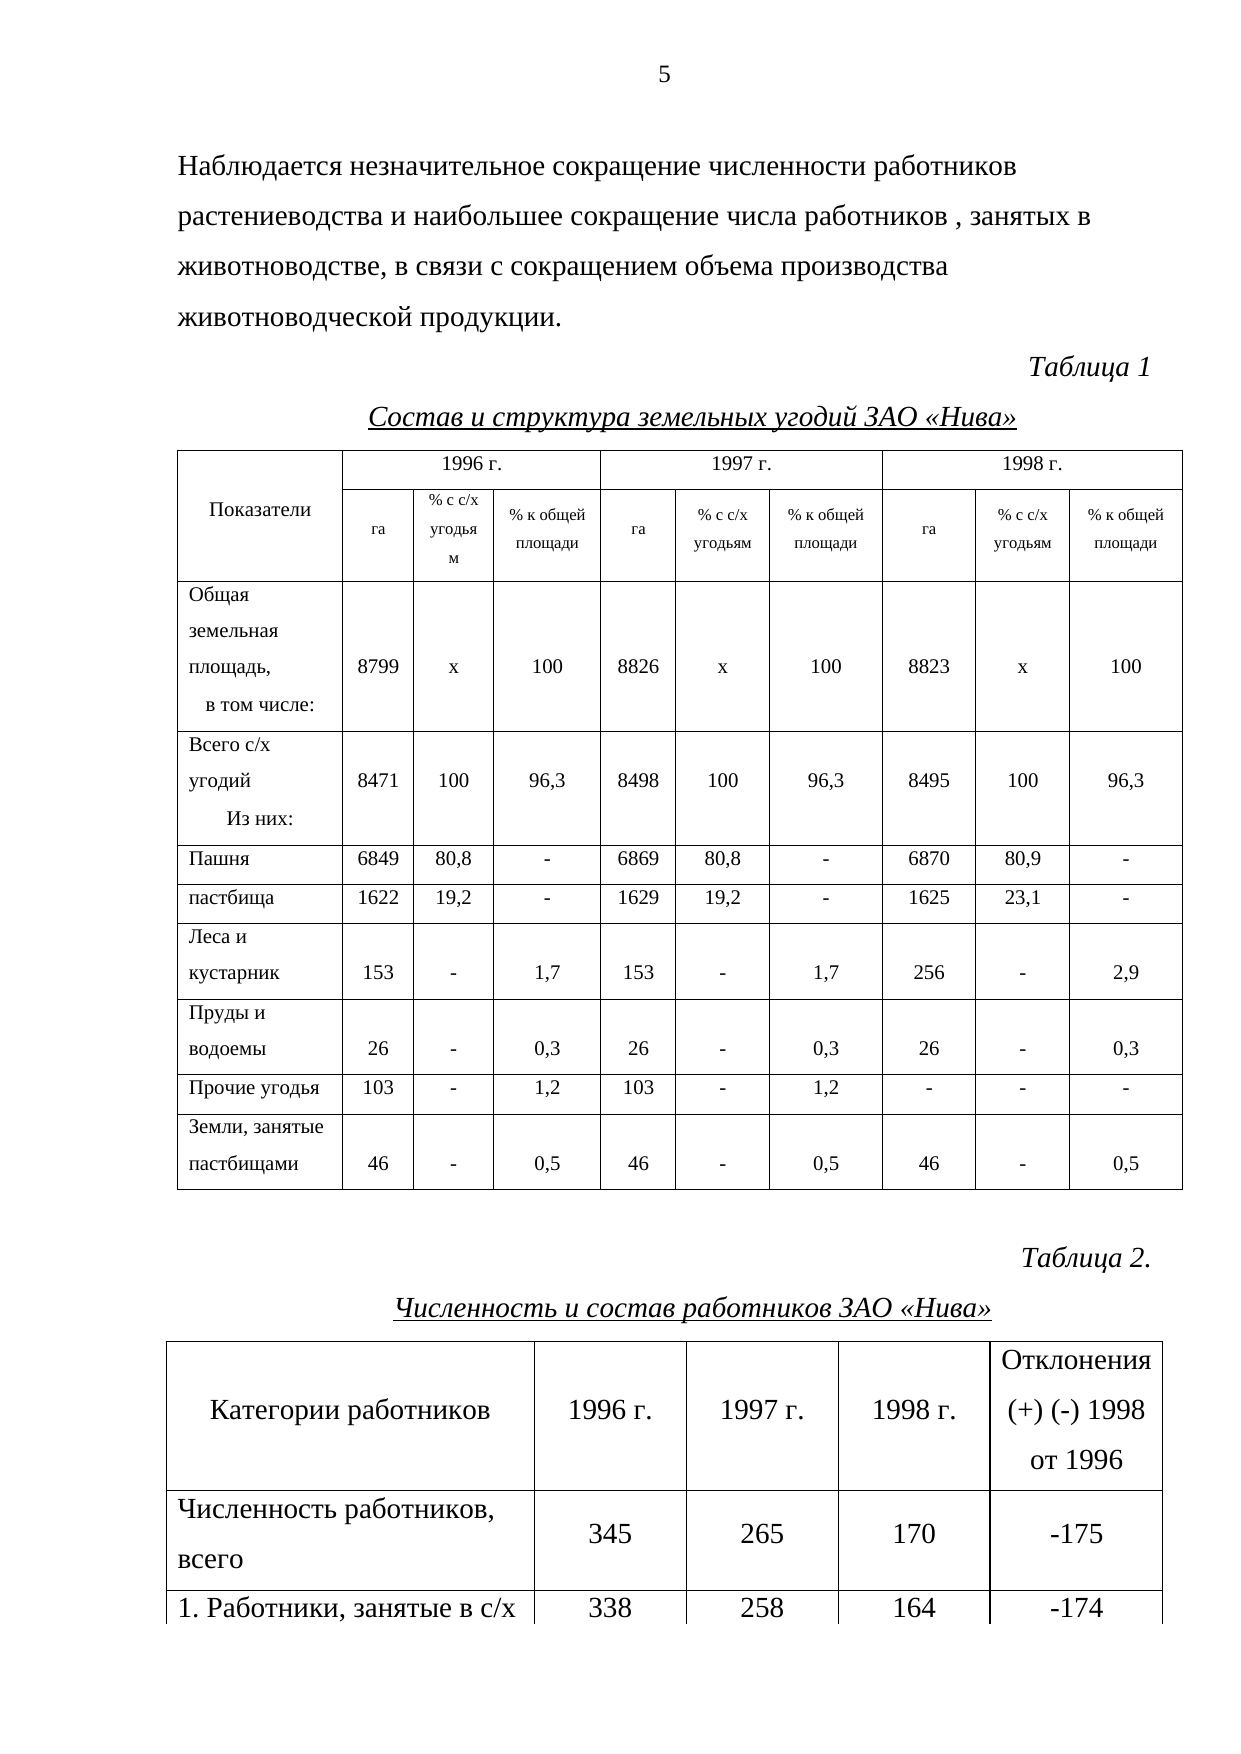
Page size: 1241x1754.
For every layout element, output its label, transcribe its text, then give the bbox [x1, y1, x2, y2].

table_header 1998 г. [883, 451, 1182, 489]
table_header 1997 г. [601, 451, 882, 489]
table_cell пастбища [178, 885, 342, 923]
table_cell 2,9 [1070, 924, 1182, 999]
table_cell 6870 [883, 846, 975, 884]
text Состав и структура земельных угодий ЗАО «Нива» [177, 399, 1152, 433]
table_cell [770, 693, 882, 731]
table_cell 80,9 [976, 846, 1069, 884]
table_cell 0,3 [494, 1000, 600, 1074]
table_cell [343, 693, 413, 731]
table_cell 258 [687, 1591, 838, 1624]
table_header Отклонения (+) (-) 1998 от 1996 [991, 1342, 1162, 1490]
table_cell 26 [343, 1000, 413, 1074]
table_cell Прочие угодья [178, 1075, 342, 1113]
table_cell 265 [687, 1491, 838, 1589]
table_cell 19,2 [676, 885, 769, 923]
table_cell га [601, 490, 675, 581]
table_cell -175 [991, 1491, 1162, 1589]
table_cell 345 [535, 1491, 686, 1589]
table_cell [1070, 806, 1182, 844]
table_cell [1070, 693, 1182, 731]
table_cell - [414, 1000, 493, 1074]
table_cell 100 [494, 582, 600, 692]
table_cell 6849 [343, 846, 413, 884]
table_cell - [976, 1075, 1069, 1113]
table_cell х [976, 582, 1069, 692]
table_cell [883, 806, 975, 844]
table_cell 170 [839, 1491, 989, 1589]
table_cell га [343, 490, 413, 581]
table_cell 19,2 [414, 885, 493, 923]
table_cell 1,2 [494, 1075, 600, 1113]
table_cell 8495 [883, 732, 975, 806]
table_cell 153 [601, 924, 675, 999]
table_cell 80,8 [414, 846, 493, 884]
table_cell [976, 806, 1069, 844]
table_cell 80,8 [676, 846, 769, 884]
table_cell - [770, 885, 882, 923]
table_cell Численность работников, всего [167, 1491, 534, 1589]
table_cell [601, 806, 675, 844]
table_header Категории работников [167, 1342, 534, 1490]
table_cell [770, 806, 882, 844]
table_cell [883, 693, 975, 731]
table_cell 46 [343, 1115, 413, 1189]
table_cell - [1070, 885, 1182, 923]
table_cell - [1070, 846, 1182, 884]
table_cell 164 [839, 1591, 989, 1624]
table_cell 23,1 [976, 885, 1069, 923]
table_cell % с с/х угодьям [976, 490, 1069, 581]
table_cell [976, 693, 1069, 731]
table_cell 103 [343, 1075, 413, 1113]
table_cell 1622 [343, 885, 413, 923]
table_cell [676, 693, 769, 731]
table_cell 8799 [343, 582, 413, 692]
table_cell 100 [770, 582, 882, 692]
table_cell Всего с/х угодий [178, 732, 342, 806]
table_cell [343, 806, 413, 844]
table_cell Пруды и водоемы [178, 1000, 342, 1074]
table_cell - [676, 1000, 769, 1074]
table_cell [494, 806, 600, 844]
table_header 1997 г. [687, 1342, 838, 1490]
table_cell 100 [1070, 582, 1182, 692]
table_cell 1,7 [494, 924, 600, 999]
table_cell 26 [601, 1000, 675, 1074]
table_cell 8498 [601, 732, 675, 806]
table_cell - [494, 885, 600, 923]
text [177, 148, 1152, 332]
table_cell 0,5 [770, 1115, 882, 1189]
text Таблица 2. [177, 1240, 1152, 1274]
table_cell - [976, 924, 1069, 999]
table_cell 338 [535, 1591, 686, 1624]
table_cell Из них: [178, 806, 342, 844]
table_cell % с с/х угодьям [676, 490, 769, 581]
table_cell х [414, 582, 493, 692]
table_cell [494, 693, 600, 731]
table_cell 8823 [883, 582, 975, 692]
table_cell 0,3 [770, 1000, 882, 1074]
table_cell 1,2 [770, 1075, 882, 1113]
table_cell 0,3 [1070, 1000, 1182, 1074]
table_cell 1,7 [770, 924, 882, 999]
table_cell 96,3 [494, 732, 600, 806]
table_cell - [976, 1115, 1069, 1189]
table_cell 96,3 [770, 732, 882, 806]
table_cell х [676, 582, 769, 692]
table_cell Леса и кустарник [178, 924, 342, 999]
table_cell 103 [601, 1075, 675, 1113]
table_cell 100 [414, 732, 493, 806]
table_cell 0,5 [1070, 1115, 1182, 1189]
table_cell 8471 [343, 732, 413, 806]
table_cell [414, 806, 493, 844]
table_cell - [676, 1115, 769, 1189]
table_header 1996 г. [535, 1342, 686, 1490]
table_cell - [414, 924, 493, 999]
table_header 1998 г. [839, 1342, 989, 1490]
table_cell - [770, 846, 882, 884]
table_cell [167, 1591, 534, 1624]
table_cell - [494, 846, 600, 884]
table_cell 26 [883, 1000, 975, 1074]
table_cell - [976, 1000, 1069, 1074]
table_header Показатели [178, 451, 342, 581]
table_cell % к общей площади [494, 490, 600, 581]
table_cell - [414, 1075, 493, 1113]
table_cell - [676, 924, 769, 999]
table_cell 46 [601, 1115, 675, 1189]
table_cell 256 [883, 924, 975, 999]
text Таблица 1 [177, 349, 1152, 382]
table_cell 1625 [883, 885, 975, 923]
table_cell [414, 693, 493, 731]
table_cell Общая земельная площадь, [178, 582, 342, 692]
table_cell 153 [343, 924, 413, 999]
table_cell % к общей площади [770, 490, 882, 581]
table_cell Пашня [178, 846, 342, 884]
table_header 1996 г. [343, 451, 600, 489]
text Численность и состав работников ЗАО «Нива» [177, 1291, 1152, 1324]
table_cell 0,5 [494, 1115, 600, 1189]
table_cell 6869 [601, 846, 675, 884]
table_cell 96,3 [1070, 732, 1182, 806]
table_cell 8826 [601, 582, 675, 692]
table_cell - [414, 1115, 493, 1189]
table_cell [676, 806, 769, 844]
table_cell в том числе: [178, 693, 342, 731]
table_cell % с с/х угодьям [414, 490, 493, 581]
table_cell % к общей площади [1070, 490, 1182, 581]
table_cell -174 [991, 1591, 1162, 1624]
table_cell Земли, занятые пастбищами [178, 1115, 342, 1189]
table_cell 1629 [601, 885, 675, 923]
table_cell - [1070, 1075, 1182, 1113]
table_cell 100 [676, 732, 769, 806]
table_cell 100 [976, 732, 1069, 806]
table_cell - [676, 1075, 769, 1113]
table_cell - [883, 1075, 975, 1113]
table_cell [601, 693, 675, 731]
table_cell 46 [883, 1115, 975, 1189]
table_cell га [883, 490, 975, 581]
